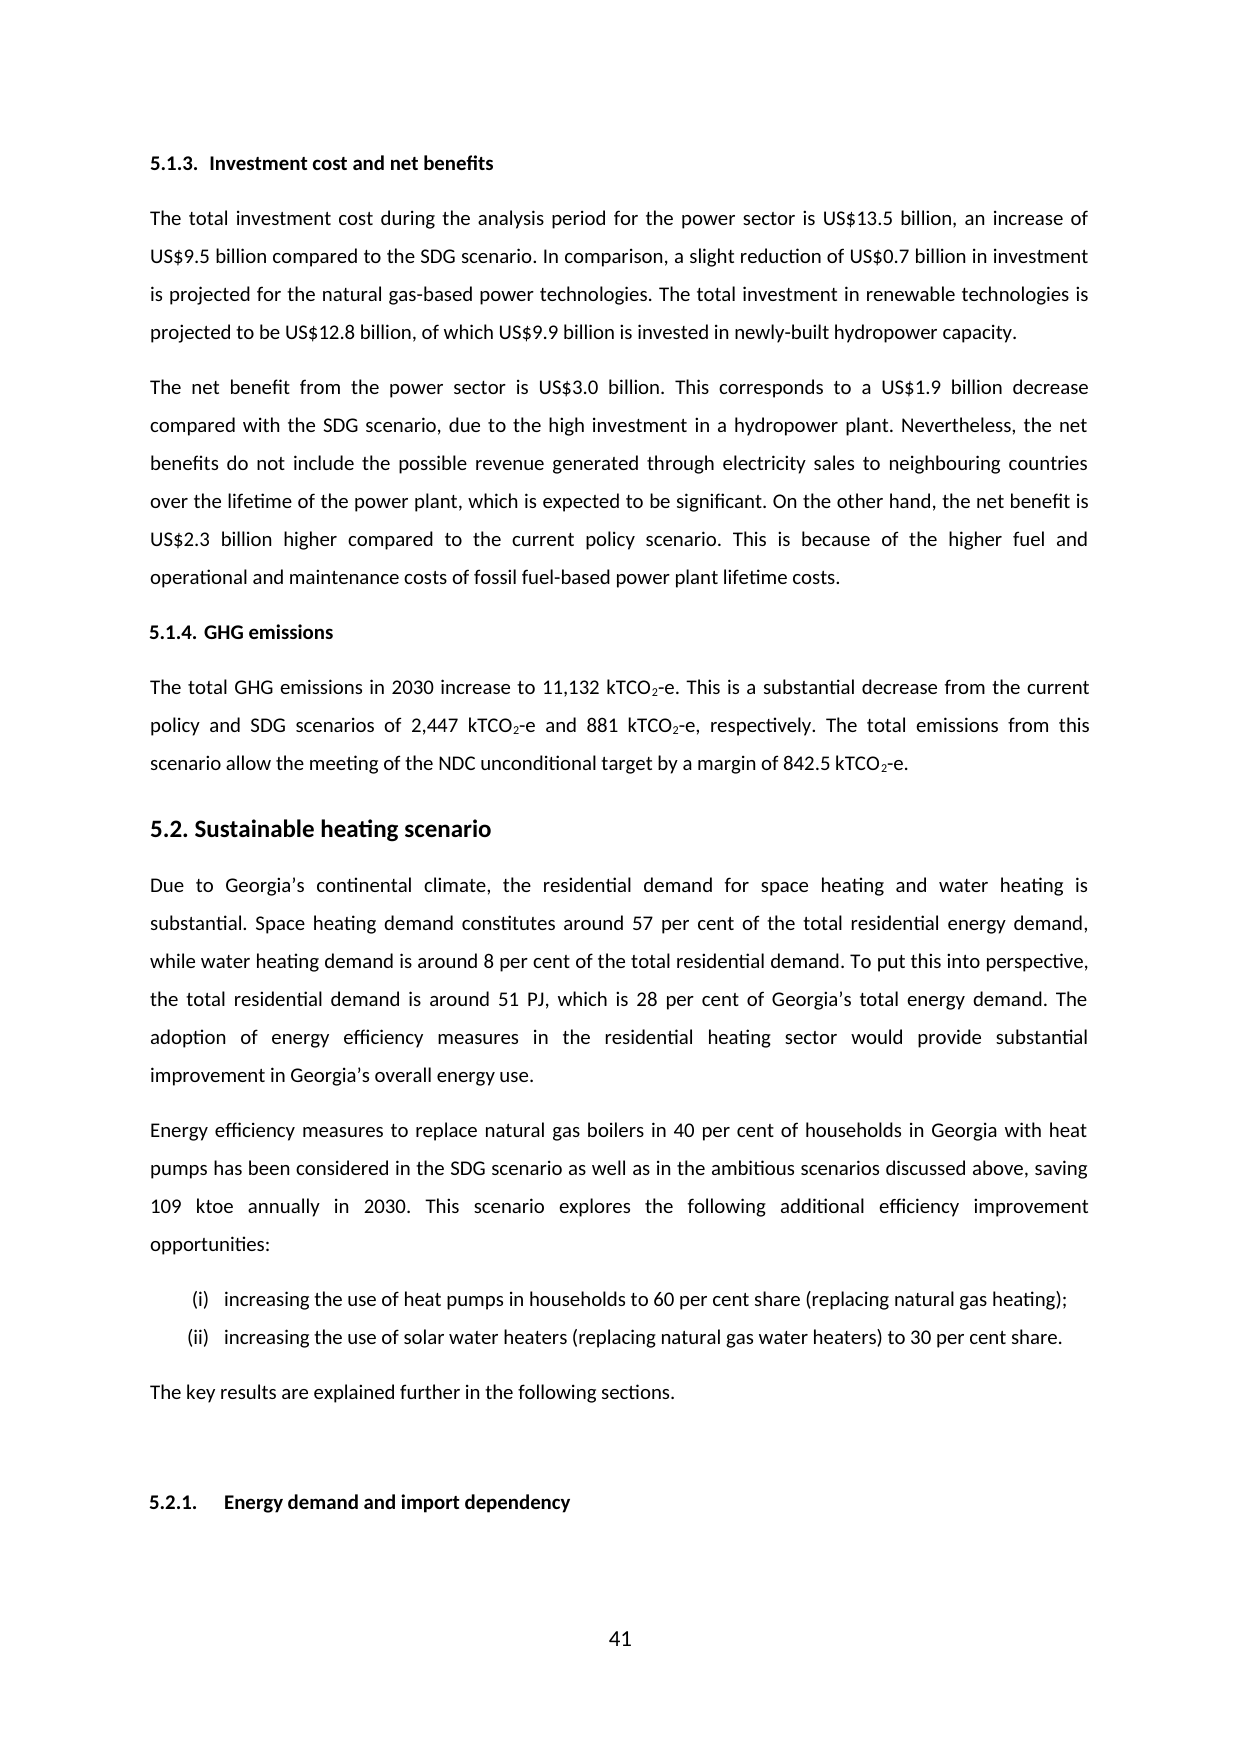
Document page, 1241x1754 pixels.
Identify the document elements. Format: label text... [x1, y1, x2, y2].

text The key results are explained further in the following sections. [150, 1379, 1090, 1405]
subtitle GHG emissions [149, 619, 1090, 645]
subtitle Sustainable heating scenario [150, 813, 1090, 844]
text The net benefit from the power sector is US$3.0 billion. This corresponds to a US$1.9 billion decrease compared with the SDG scenario, due to the high investment in a hydropower plant. Nevertheless, the net benefits do not include the possible revenue generated through electricity sales to neighbouring countries over the lifetime of the power plant, which is expected to be significant. On the other hand, the net benefit is US$2.3 billion higher compared to the current policy scenario. This is because of the higher fuel and operational and maintenance costs of fossil fuel-based power plant lifetime costs. [150, 374, 1090, 590]
text The total investment cost during the analysis period for the power sector is US$13.5 billion, an increase of US$9.5 billion compared to the SDG scenario. In comparison, a slight reduction of US$0.7 billion in investment is projected for the natural gas-based power technologies. The total investment in renewable technologies is projected to be US$12.8 billion, of which US$9.9 billion is invested in newly-built hydropower capacity. [150, 205, 1090, 344]
list increasing the use of solar water heaters (replacing natural gas water heaters) to 30 per cent share. [209, 1324, 1090, 1350]
text Energy efficiency measures to replace natural gas boilers in 40 per cent of households in Georgia with heat pumps has been considered in the SDG scenario as well as in the ambitious scenarios discussed above, saving 109 ktoe annually in 2030. This scenario explores the following additional efficiency improvement opportunities: [150, 1117, 1090, 1257]
list increasing the use of heat pumps in households to 60 per cent share (replacing natural gas heating); [209, 1286, 1090, 1312]
subtitle Energy demand and import dependency [149, 1489, 1090, 1514]
text Due to Georgia’s continental climate, the residential demand for space heating and water heating is substantial. Space heating demand constitutes around 57 per cent of the total residential energy demand, while water heating demand is around 8 per cent of the total residential demand. To put this into perspective, the total residential demand is around 51 PJ, which is 28 per cent of Georgia’s total energy demand. The adoption of energy efficiency measures in the residential heating sector would provide substantial improvement in Georgia’s overall energy use. [150, 872, 1090, 1088]
subtitle Investment cost and net benefits [150, 150, 1090, 175]
text The total GHG emissions in 2030 increase to 11,132 kTCO2-e. This is a substantial decrease from the current policy and SDG scenarios of 2,447 kTCO2-e and 881 kTCO2-e, respectively. The total emissions from this scenario allow the meeting of the NDC unconditional target by a margin of 842.5 kTCO2-e. [150, 674, 1090, 776]
